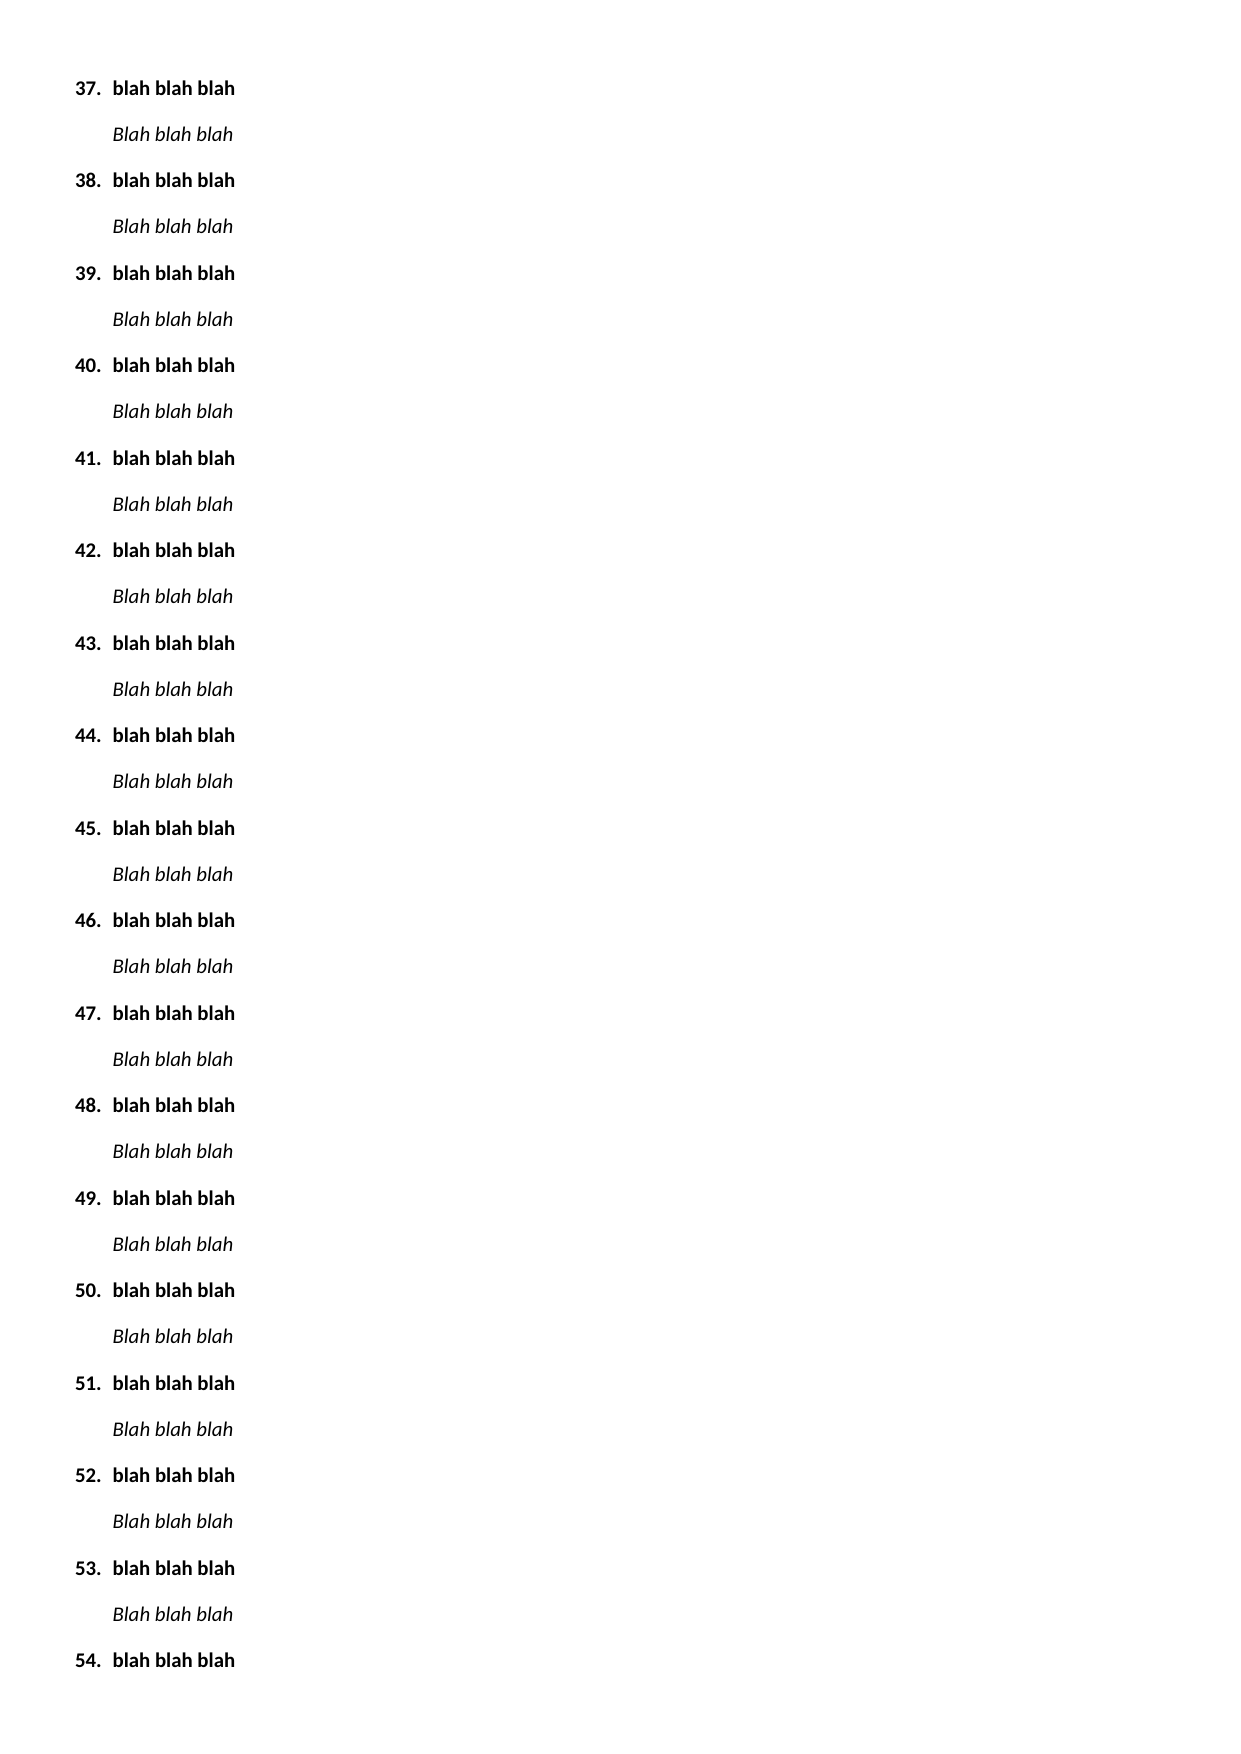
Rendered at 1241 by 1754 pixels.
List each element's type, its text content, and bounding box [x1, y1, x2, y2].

text Blah blah blah [112, 954, 1165, 979]
list blah blah blah [75, 537, 1165, 563]
list blah blah blah [75, 815, 1165, 840]
list blah blah blah [75, 907, 1165, 933]
text Blah blah blah [112, 399, 1165, 424]
list blah blah blah [75, 167, 1165, 193]
text Blah blah blah [112, 121, 1165, 147]
list blah blah blah [75, 1092, 1165, 1118]
text Blah blah blah [112, 1231, 1165, 1257]
list blah blah blah [75, 1185, 1165, 1210]
text Blah blah blah [112, 491, 1165, 517]
list blah blah blah [75, 260, 1165, 285]
list blah blah blah [75, 1370, 1165, 1395]
list blah blah blah [75, 722, 1165, 748]
text Blah blah blah [112, 214, 1165, 239]
list blah blah blah [75, 1277, 1165, 1303]
text Blah blah blah [112, 1601, 1165, 1627]
list blah blah blah [75, 75, 1165, 100]
text Blah blah blah [112, 306, 1165, 332]
text Blah blah blah [112, 1509, 1165, 1534]
list blah blah blah [75, 445, 1165, 470]
text Blah blah blah [112, 861, 1165, 887]
list blah blah blah [75, 1462, 1165, 1488]
list blah blah blah [75, 630, 1165, 655]
text Blah blah blah [112, 1046, 1165, 1072]
text Blah blah blah [112, 1324, 1165, 1349]
list blah blah blah [75, 1000, 1165, 1025]
list blah blah blah [75, 1555, 1165, 1580]
text Blah blah blah [112, 1416, 1165, 1442]
text Blah blah blah [112, 584, 1165, 609]
list blah blah blah [75, 352, 1165, 378]
text Blah blah blah [112, 676, 1165, 702]
list blah blah blah [75, 1647, 1165, 1673]
text Blah blah blah [112, 769, 1165, 794]
text Blah blah blah [112, 1139, 1165, 1164]
